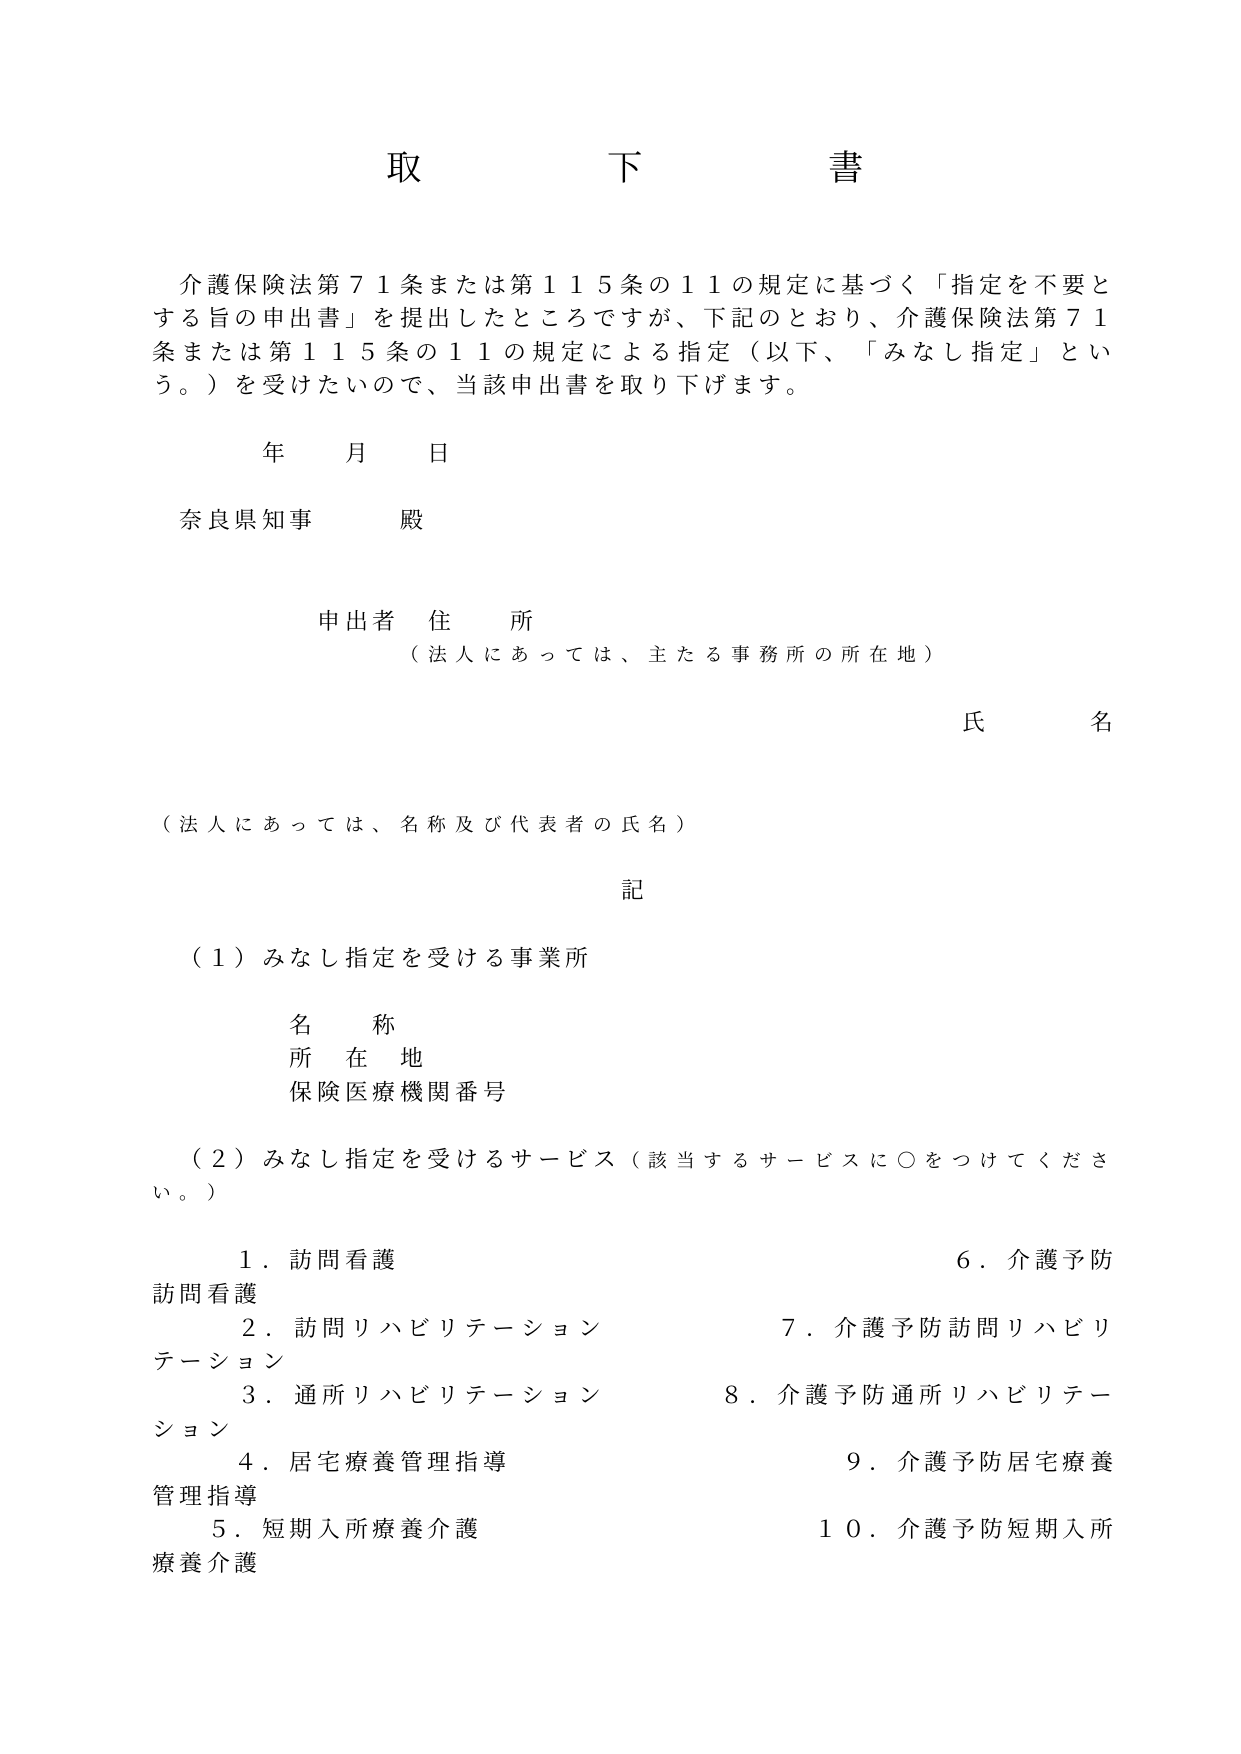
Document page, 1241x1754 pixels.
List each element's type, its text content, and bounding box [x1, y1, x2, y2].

text （法人にあっては、名称及び代表者の氏名） [152, 771, 1118, 838]
text 介護保険法第７１条または第１１５条の１１の規定に基づく「指定を不要とする旨の申出書」を提出したところですが、下記のとおり、介護保険法第７１条または第１１５条の１１の規定による指定（以下、「みなし指定」という。）を受けたいので、当該申出書を取り下げます。 [152, 266, 1118, 401]
text 名 称 [152, 1007, 1118, 1040]
text 取 下 書 [152, 132, 1118, 199]
text 奈良県知事 殿 [152, 502, 1118, 536]
text ５．短期入所療養介護 １０．介護予防短期入所療養介護 [152, 1511, 1118, 1578]
text １．訪問看護 ６．介護予防訪問看護 [152, 1242, 1118, 1309]
text （法人にあっては、主たる事務所の所在地） [152, 636, 1118, 670]
text 申出者 住 所 [152, 603, 1118, 636]
text ２．訪問リハビリテーション ７．介護予防訪問リハビリテーション [152, 1309, 1118, 1377]
text （２）みなし指定を受けるサービス（該当するサービスに○をつけてください。） [152, 1141, 1118, 1208]
text ３．通所リハビリテーション ８．介護予防通所リハビリテーション [152, 1377, 1118, 1444]
text （１）みなし指定を受ける事業所 [152, 939, 1118, 973]
text 年 月 日 [152, 434, 1118, 468]
text 氏 名 [152, 704, 1118, 771]
text ４．居宅療養管理指導 ９．介護予防居宅療養管理指導 [152, 1444, 1118, 1511]
text 保険医療機関番号 [152, 1074, 1118, 1107]
text 所 在 地 [152, 1040, 1118, 1074]
text 記 [152, 872, 1118, 906]
